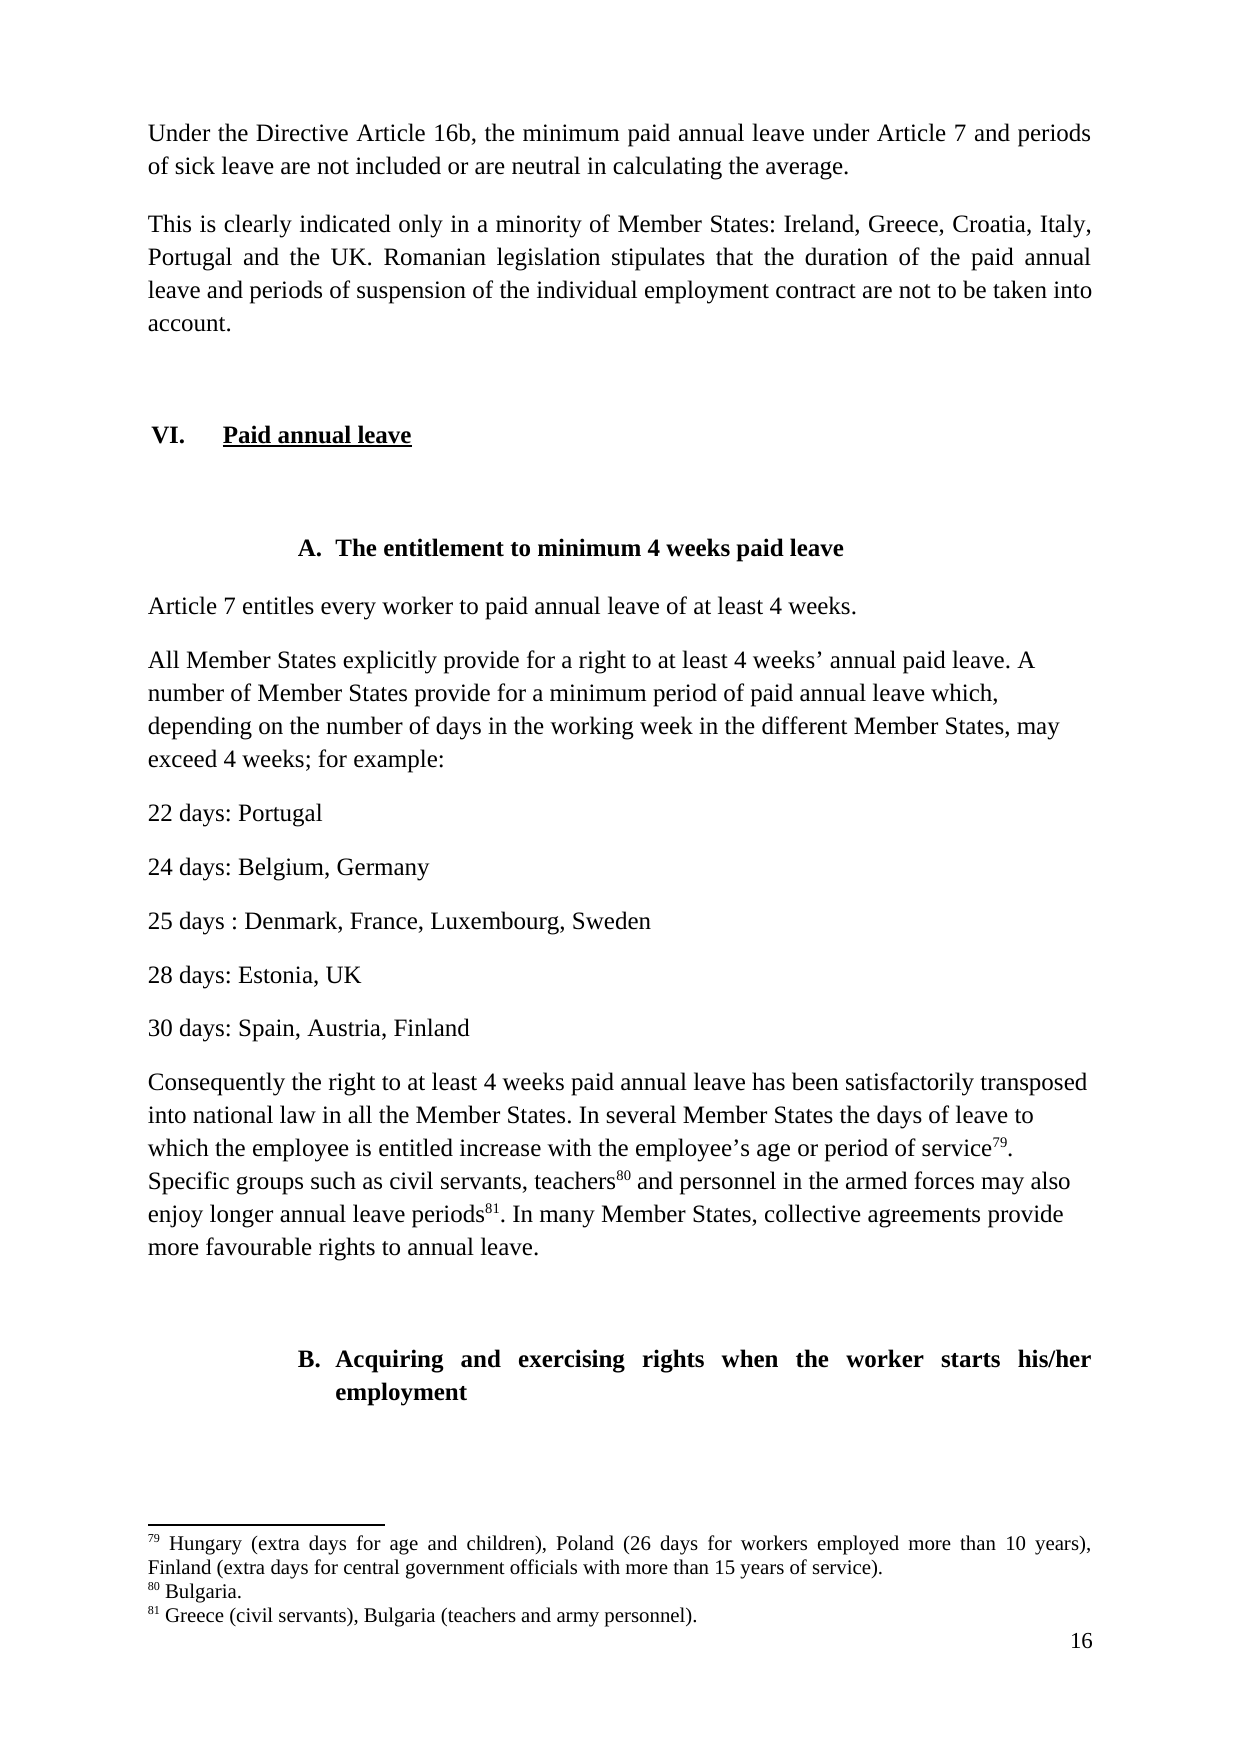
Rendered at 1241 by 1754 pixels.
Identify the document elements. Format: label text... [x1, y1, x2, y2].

subtitle Acquiring and exercising rights when the worker starts his/her employment [298, 1344, 1093, 1406]
text Article 7 entitles every worker to paid annual leave of at least 4 weeks. [148, 591, 1093, 620]
text Consequently the right to at least 4 weeks paid annual leave has been satisfactorily transposed into national law in all the Member States. In several Member States the days of leave to which the employee is entitled increase with the employee’s age or period of service. Specific groups such as civil servants, teachers and personnel in the armed forces may also enjoy longer annual leave periods. In many Member States, collective agreements provide more favourable rights to annual leave. [148, 1067, 1093, 1261]
text 24 days: Belgium, Germany [148, 852, 1093, 881]
subtitle Paid annual leave [185, 420, 1093, 449]
subtitle The entitlement to minimum 4 weeks paid leave [298, 533, 1093, 562]
text 25 days : Denmark, France, Luxembourg, Sweden [148, 906, 1093, 934]
text 30 days: Spain, Austria, Finland [148, 1013, 1093, 1042]
text All Member States explicitly provide for a right to at least 4 weeks’ annual paid leave. A number of Member States provide for a minimum period of paid annual leave which, depending on the number of days in the working week in the different Member States, may exceed 4 weeks; for example: [148, 645, 1093, 773]
text Under the Directive Article 16b, the minimum paid annual leave under Article 7 and periods of sick leave are not included or are neutral in calculating the average. [148, 118, 1093, 180]
text 28 days: Estonia, UK [148, 960, 1093, 988]
text This is clearly indicated only in a minority of Member States: Ireland, Greece, Croatia, Italy, Portugal and the UK. Romanian legislation stipulates that the duration of the paid annual leave and periods of suspension of the individual employment contract are not to be taken into account. [148, 209, 1093, 337]
text 22 days: Portugal [148, 798, 1093, 827]
